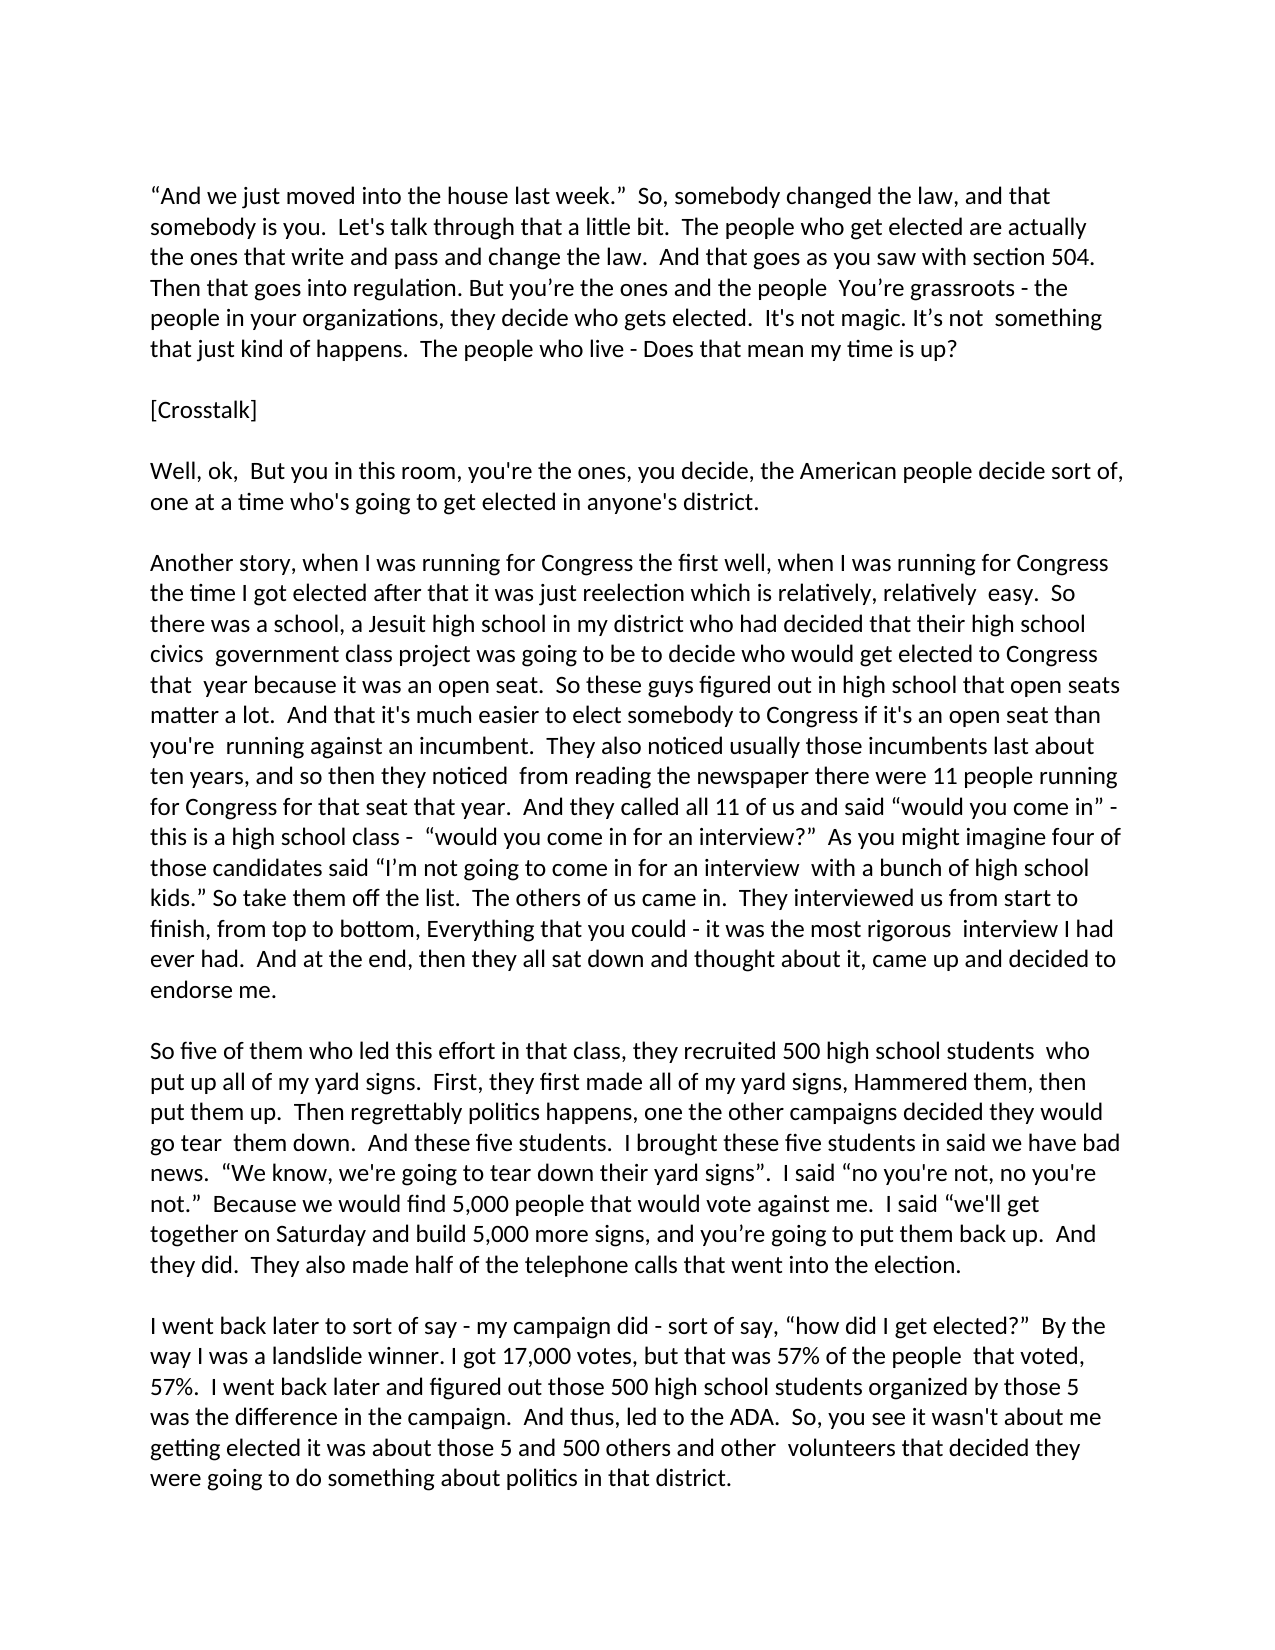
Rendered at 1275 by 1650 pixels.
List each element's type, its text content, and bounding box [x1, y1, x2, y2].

text Another story, when I was running for Congress the first well, when I was running for Congress the time I got elected after that it was just reelection which is relatively, relatively easy. So there was a school, a Jesuit high school in my district who had decided that their high school civics government class project was going to be to decide who would get elected to Congress that year because it was an open seat. So these guys figured out in high school that open seats matter a lot. And that it's much easier to elect somebody to Congress if it's an open seat than you're running against an incumbent. They also noticed usually those incumbents last about ten years, and so then they noticed from reading the newspaper there were 11 people running for Congress for that seat that year. And they called all 11 of us and said “would you come in” - this is a high school class - “would you come in for an interview?” As you might imagine four of those candidates said “I’m not going to come in for an interview with a bunch of high school kids.” So take them off the list. The others of us came in. They interviewed us from start to finish, from top to bottom, Everything that you could - it was the most rigorous interview I had ever had. And at the end, then they all sat down and thought about it, came up and decided to endorse me. [150, 547, 1125, 1004]
text Well, ok, But you in this room, you're the ones, you decide, the American people decide sort of, one at a time who's going to get elected in anyone's district. [150, 455, 1125, 516]
text “And we just moved into the house last week.” So, somebody changed the law, and that somebody is you. Let's talk through that a little bit. The people who get elected are actually the ones that write and pass and change the law. And that goes as you saw with section 504. Then that goes into regulation. But you’re the ones and the people You’re grassroots - the people in your organizations, they decide who gets elected. It's not magic. It’s not something that just kind of happens. The people who live - Does that mean my time is up? [150, 181, 1125, 364]
text So five of them who led this effort in that class, they recruited 500 high school students who put up all of my yard signs. First, they first made all of my yard signs, Hammered them, then put them up. Then regrettably politics happens, one the other campaigns decided they would go tear them down. And these five students. I brought these five students in said we have bad news. “We know, we're going to tear down their yard signs”. I said “no you're not, no you're not.” Because we would find 5,000 people that would vote against me. I said “we'll get together on Saturday and build 5,000 more signs, and you’re going to put them back up. And they did. They also made half of the telephone calls that went into the election. [150, 1035, 1125, 1279]
text I went back later to sort of say - my campaign did - sort of say, “how did I get elected?” By the way I was a landslide winner. I got 17,000 votes, but that was 57% of the people that voted, 57%. I went back later and figured out those 500 high school students organized by those 5 was the difference in the campaign. And thus, led to the ADA. So, you see it wasn't about me getting elected it was about those 5 and 500 others and other volunteers that decided they were going to do something about politics in that district. [150, 1310, 1125, 1493]
text [Crosstalk] [150, 394, 1125, 425]
